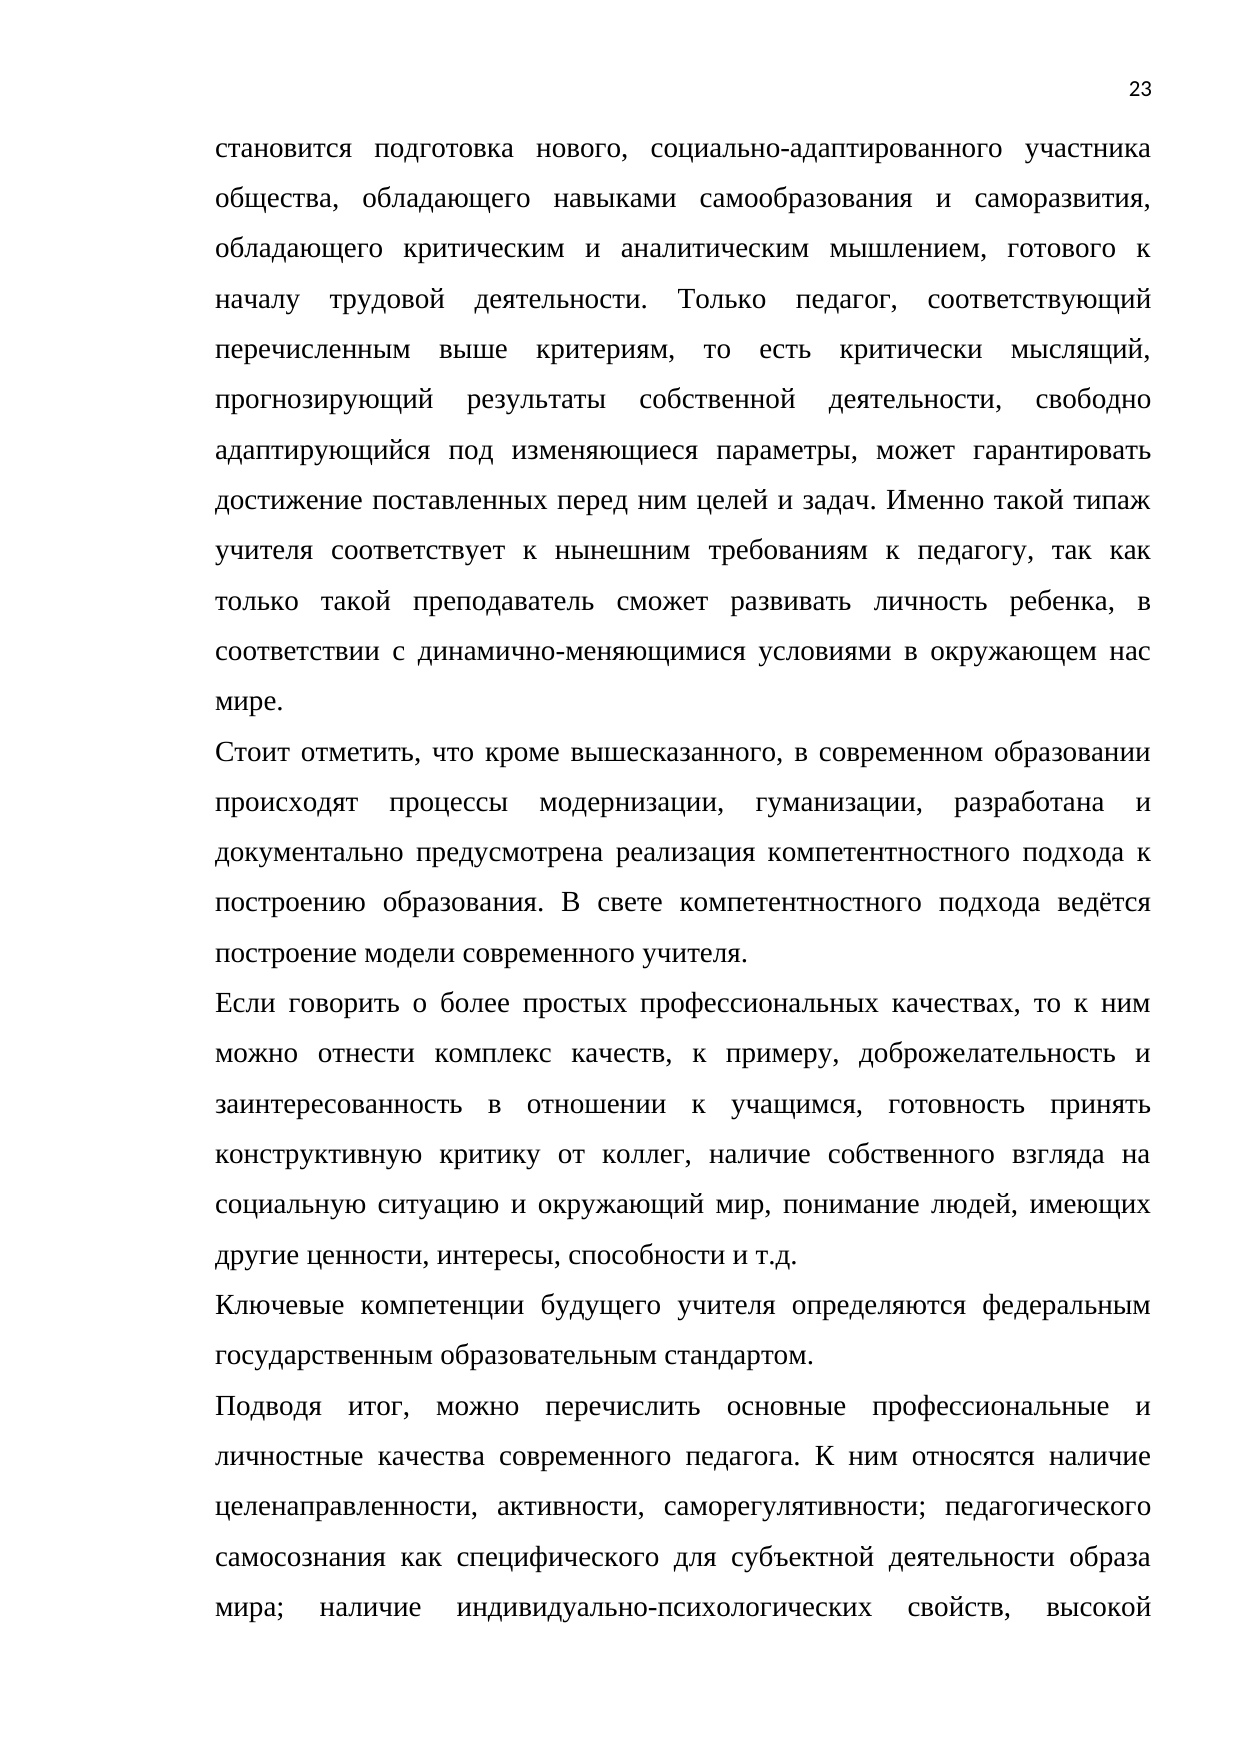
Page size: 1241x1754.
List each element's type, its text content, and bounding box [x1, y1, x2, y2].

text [215, 1388, 1152, 1622]
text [215, 130, 1152, 717]
text Если говорить о более простых профессиональных качествах, то к ним можно отнести комплекс качеств, к примеру, доброжелательность и заинтересованность в отношении к учащимся, готовность принять конструктивную критику от коллег, наличие собственного взгляда на социальную ситуацию и окружающий мир, понимание людей, имеющих другие ценности, интересы, способности и т.д. [215, 985, 1152, 1270]
text Стоит отметить, что кроме вышесказанного, в современном образовании происходят процессы модернизации, гуманизации, разработана и документально предусмотрена реализация компетентностного подхода к построению образования. В свете компетентностного подхода ведётся построение модели современного учителя. [215, 734, 1152, 968]
text Ключевые компетенции будущего учителя определяются федеральным государственным образовательным стандартом. [215, 1287, 1152, 1371]
